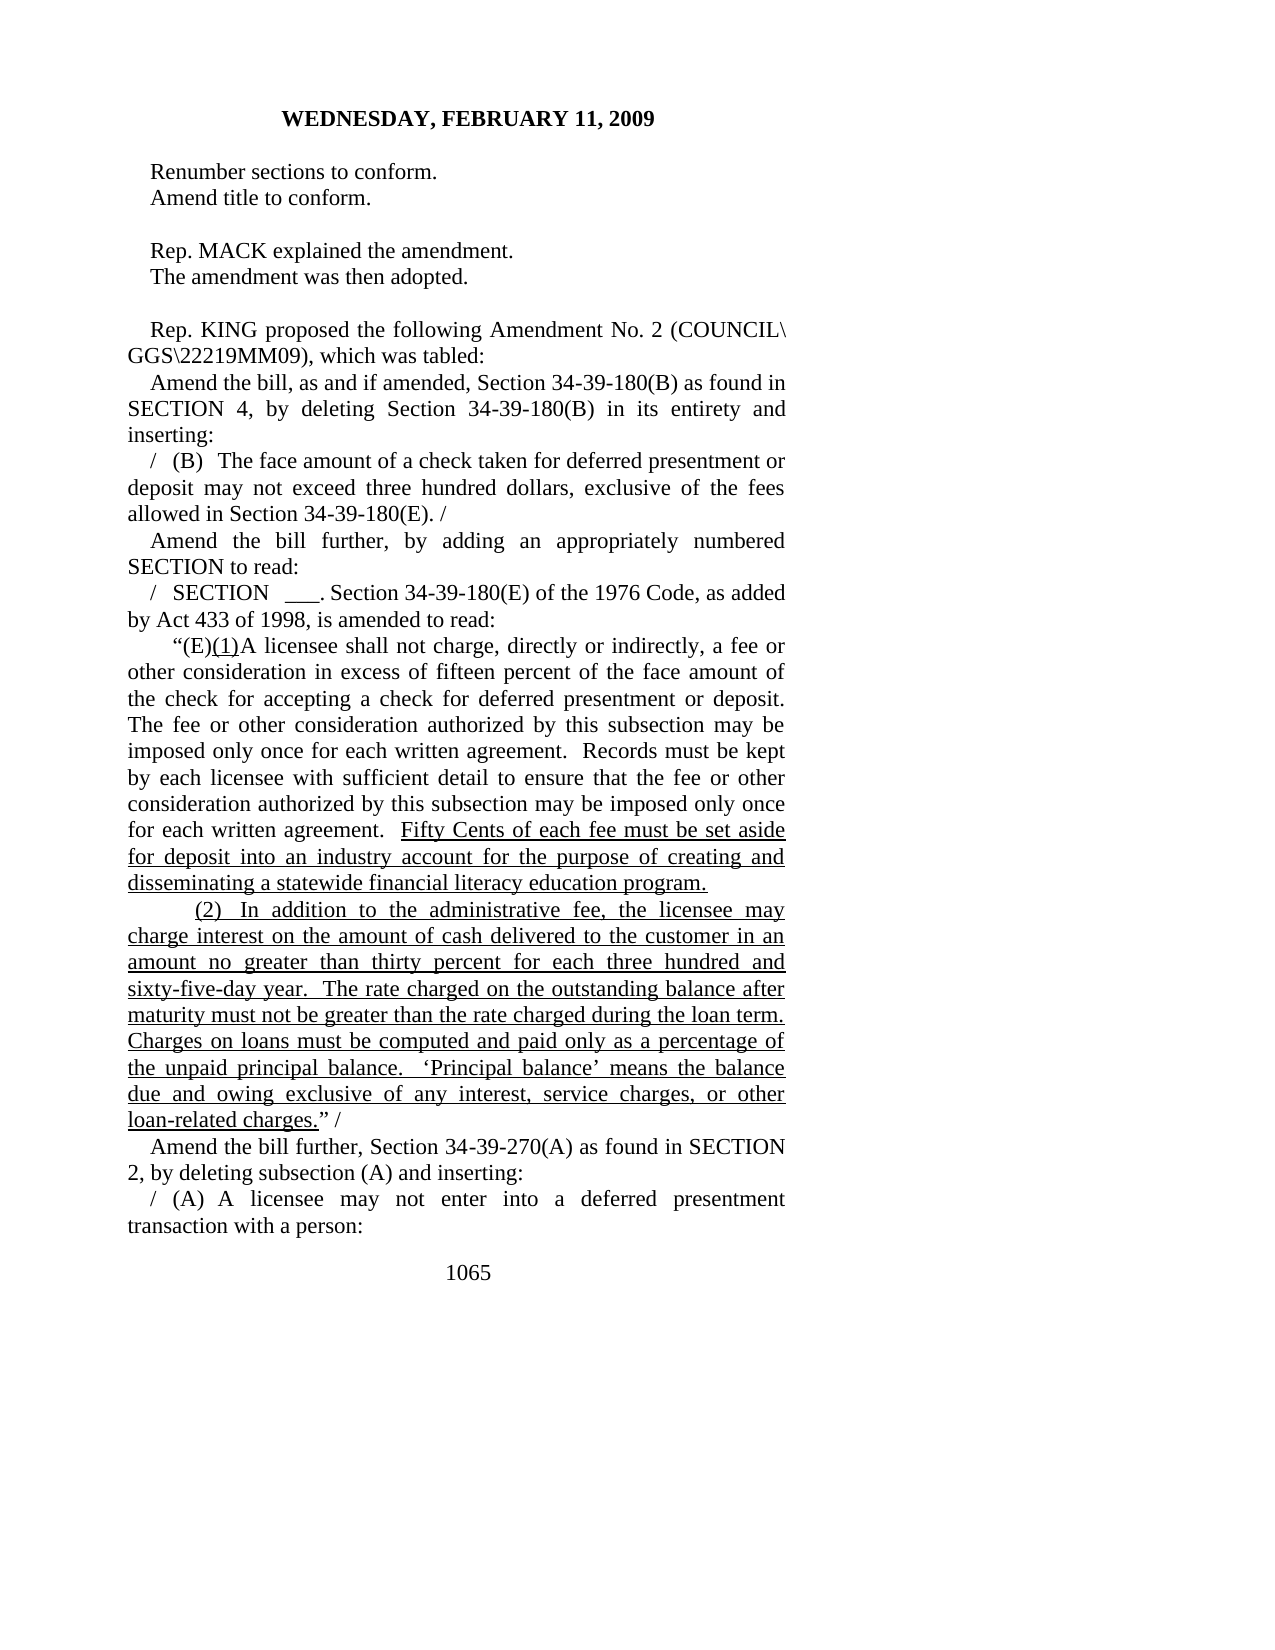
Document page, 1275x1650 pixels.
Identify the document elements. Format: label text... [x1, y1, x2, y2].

text “(E)(1) A licensee shall not charge, directly or indirectly, a fee or other consideration in excess of fifteen percent of the face amount of the check for accepting a check for deferred presentment or deposit. The fee or other consideration authorized by this subsection may be imposed only once for each written agreement. Records must be kept by each licensee with sufficient detail to ensure that the fee or other consideration authorized by this subsection may be imposed only once for each written agreement. Fifty Cents of each fee must be set aside for deposit into an industry account for the purpose of creating and disseminating a statewide financial literacy education program. [127, 632, 786, 896]
text / (B) The face amount of a check taken for deferred presentment or deposit may not exceed three hundred dollars, exclusive of the fees allowed in Section 34-39-180(E). / [127, 448, 786, 527]
text Renumber sections to conform. [127, 158, 786, 184]
text The amendment was then adopted. [127, 263, 786, 289]
text / (A) A licensee may not enter into a deferred presentment transaction with a person: [127, 1186, 786, 1238]
text Amend the bill further, by adding an appropriately numbered SECTION to read: [127, 527, 786, 579]
text / SECTION ___. Section 34-39-180(E) of the 1976 Code, as added by Act 433 of 1998, is amended to read: [127, 579, 786, 632]
text Rep. MACK explained the amendment. [127, 237, 786, 263]
text (2) In addition to the administrative fee, the licensee may charge interest on the amount of cash delivered to the customer in an amount no greater than thirty percent for each three hundred and sixty-five-day year. The rate charged on the outstanding balance after maturity must not be greater than the rate charged during the loan term. Charges on loans must be computed and paid only as a percentage of the unpaid principal balance. ‘Principal balance’ means the balance due and owing exclusive of any interest, service charges, or other loan-related charges.” / [127, 896, 786, 971]
text (2) In addition to the administrative fee, the licensee may charge interest on the amount of cash delivered to the customer in an amount no greater than thirty percent for each three hundred and sixty-five-day year. The rate charged on the outstanding balance after maturity must not be greater than the rate charged during the loan term. Charges on loans must be computed and paid only as a percentage of the unpaid principal balance. ‘Principal balance’ means the balance due and owing exclusive of any interest, service charges, or other loan-related charges.” / [127, 972, 786, 1077]
text Amend the bill, as and if amended, Section 34-39-180(B) as found in SECTION 4, by deleting Section 34-39-180(B) in its entirety and inserting: [127, 368, 786, 448]
text Amend title to conform. [127, 184, 786, 210]
text Amend the bill further, Section 34-39-270(A) as found in SECTION 2, by deleting subsection (A) and inserting: [127, 1133, 786, 1186]
text Rep. KING proposed the following Amendment No. 2 (COUNCIL\GGS\22219MM09), which was tabled: [127, 316, 786, 368]
